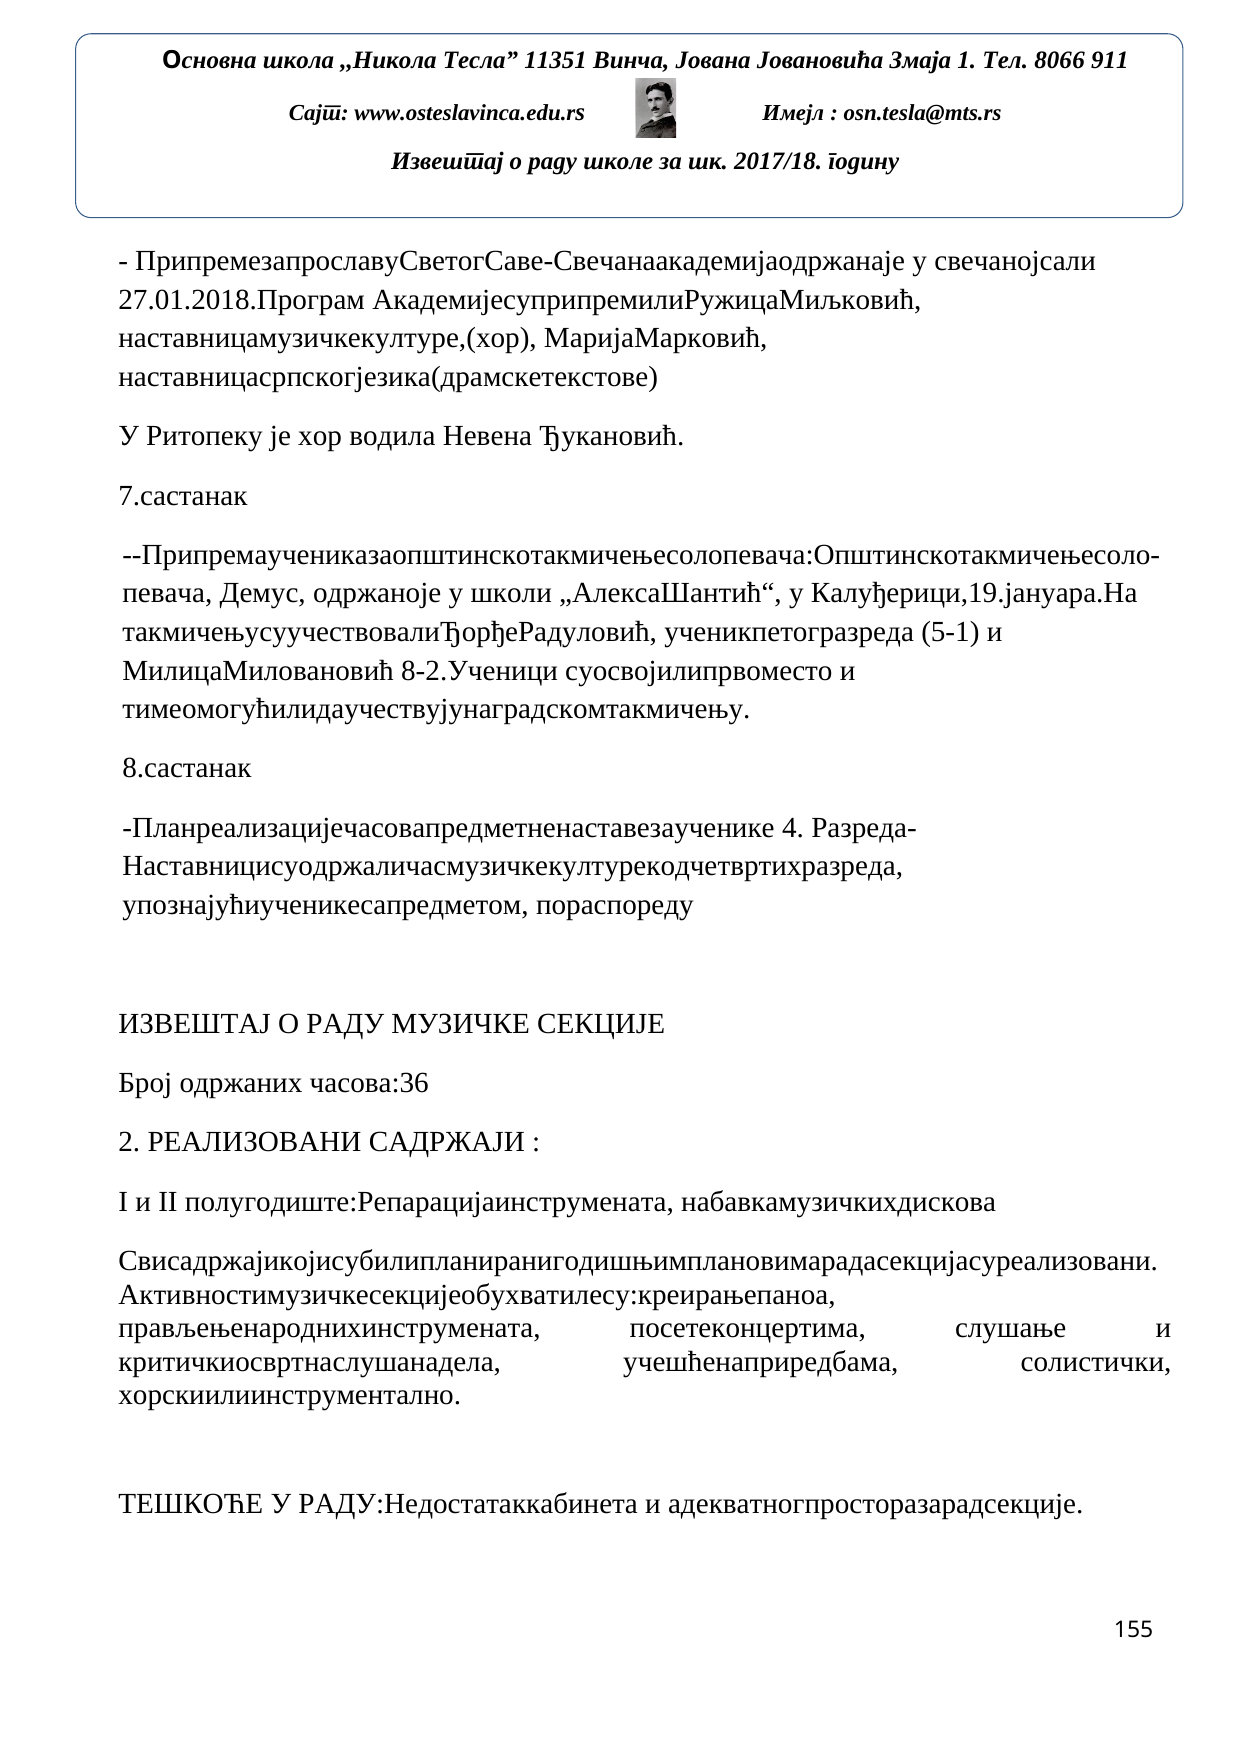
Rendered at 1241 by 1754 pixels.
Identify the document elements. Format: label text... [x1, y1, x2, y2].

text 2. РЕАЛИЗОВАНИ САДРЖАЈИ : [118, 1124, 1240, 1158]
text Свисадржајикојисубилипланиранигодишњимплановимарадасекцијасуреализовани.Активностимузичкесекцијеобухватилесу:креирањепаноа, прављењенароднихинструмената, посетеконцертима, слушање и критичкиосвртнаслушанадела, учешћенаприредбама, солистички, хорскиилиинструментално. [118, 1243, 1172, 1411]
text 8.састанак [122, 751, 1172, 784]
text ТЕШКОЋЕ У РАДУ:Недостатаккабинета и адекватногпросторазарадсекције. [118, 1486, 1240, 1520]
text I и II полугодиште:Репарацијаинструмената, набавкамузичкихдискова [118, 1184, 1240, 1217]
text 7.састанак [118, 478, 1172, 511]
text -Планреализацијечасовапредметненаставезаученике 4. Разреда-Наставницисуодржаличасмузичкекултурекодчетвртихразреда, упознајућиученикесапредметом, пораспореду [122, 810, 1172, 921]
text - ПрипремезапрославуСветогСаве-Свечанаакадемијаодржанаје у свечанојсали 27.01.2018.Програм АкадемијесуприпремилиРужицаМиљковић, наставницамузичкекултуре,(хор), МаријаМарковић, наставницасрпскогјезика(драмскетекстове) [118, 243, 1172, 392]
picture [635, 78, 677, 138]
text Број одржаних часова:36 [118, 1065, 1172, 1099]
text У Ритопеку је хор водила Невена Ђукановић. [118, 418, 1172, 452]
text ИЗВЕШТАЈ О РАДУ МУЗИЧКЕ СЕКЦИЈЕ [118, 1006, 1172, 1039]
text --Припремаучениказаопштинскотакмичењесолопевача:Општинскотакмичењесоло-певача, Демус, одржаноје у школи „АлексаШантић“, у Калуђерици,19.јануара.На такмичењусуучествовалиЂорђеРадуловић, ученикпетогразреда (5-1) и МилицаМиловановић 8-2.Ученици суосвојилипрвоместо и тимеомогућилидаучествујунаградскомтакмичењу. [122, 537, 1172, 725]
